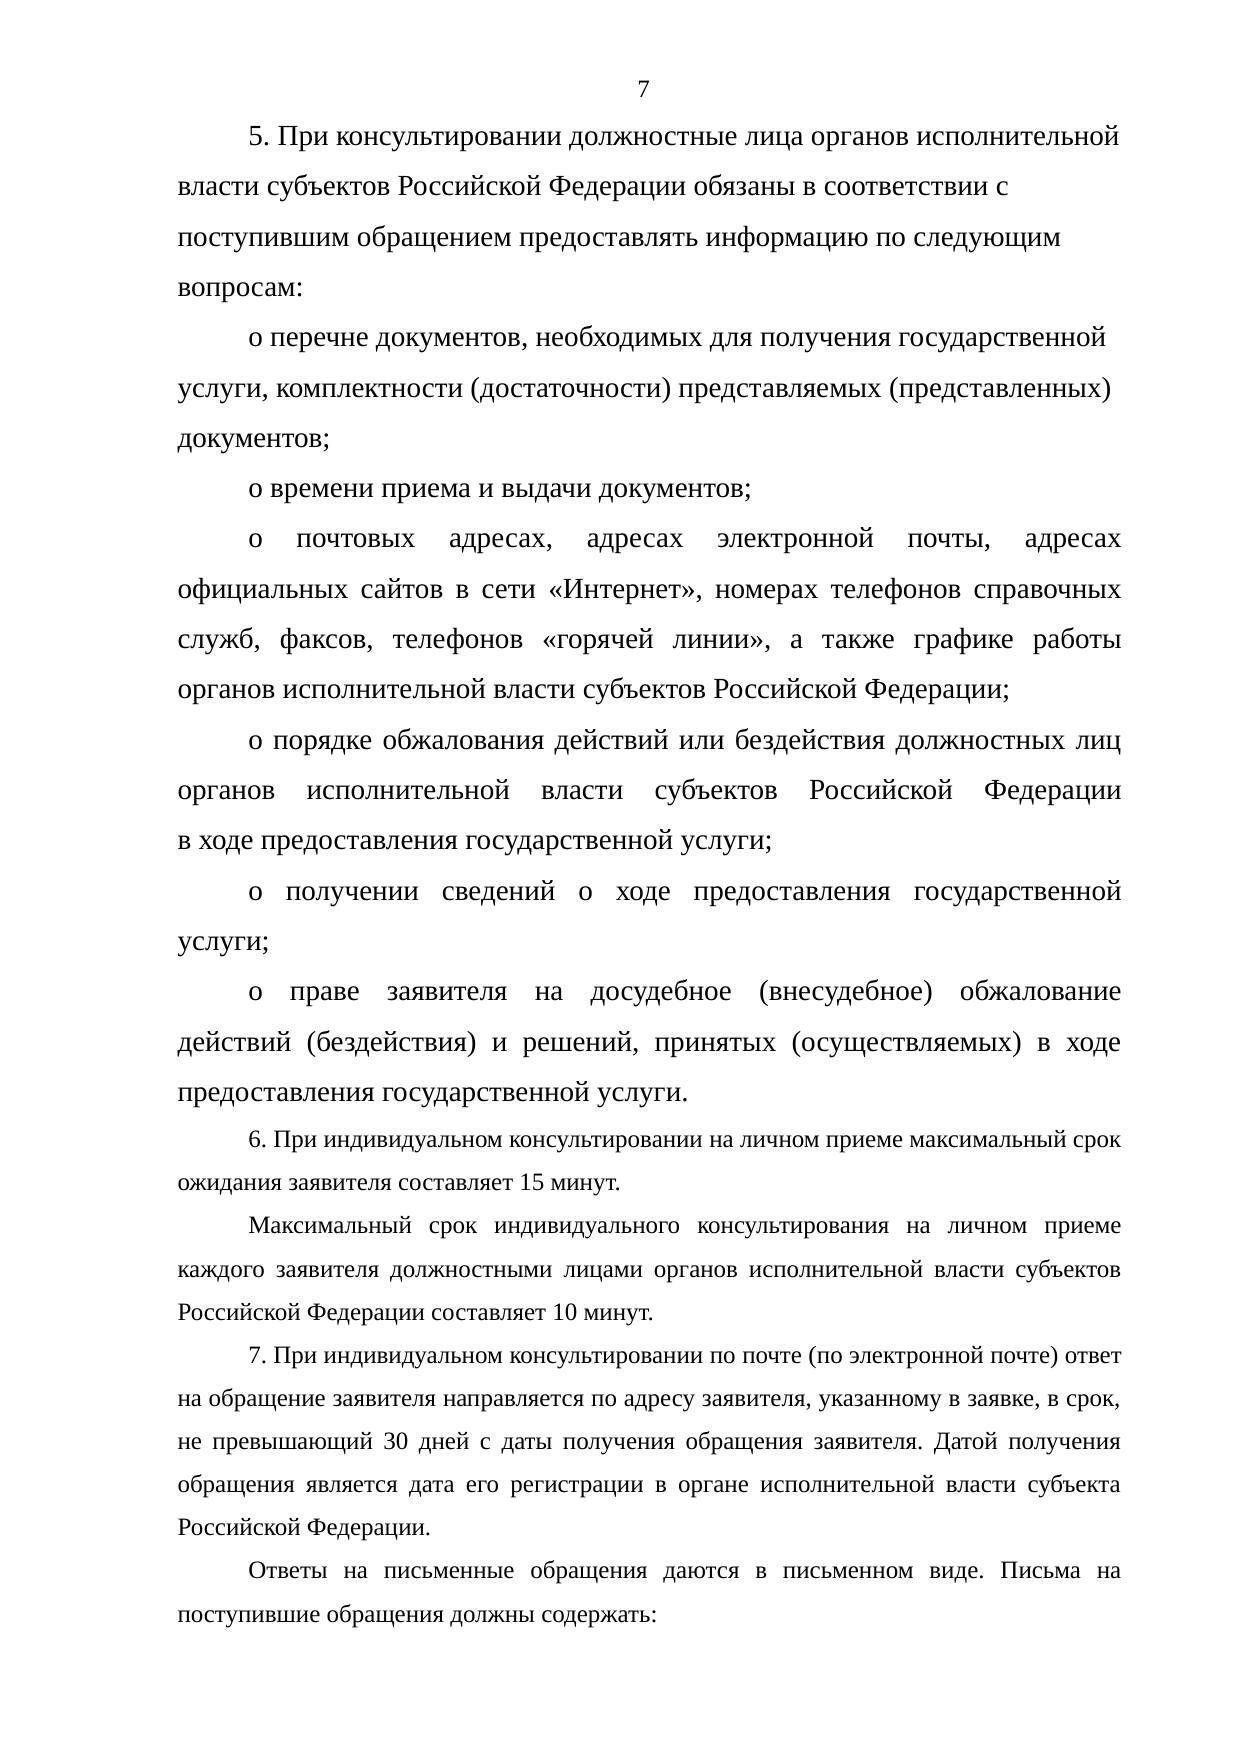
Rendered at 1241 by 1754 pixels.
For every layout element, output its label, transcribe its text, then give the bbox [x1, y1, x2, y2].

text Максимальный срок индивидуального консультирования на личном приеме каждого заявителя должностными лицами органов исполнительной власти субъектов Российской Федерации составляет 10 минут. [177, 1211, 1122, 1326]
title о почтовых адресах, адресах электронной почты, адресах официальных сайтов в сети «Интернет», номерах телефонов справочных служб, факсов, телефонов «горячей линии», а также графике работы органов исполнительной власти субъектов Российской Федерации; [177, 521, 1122, 705]
title о праве заявителя на досудебное (внесудебное) обжалование действий (бездействия) и решений, принятых (осуществляемых) в ходе предоставления государственной услуги. [177, 973, 1122, 1108]
title о порядке обжалования действий или бездействия должностных лиц органов исполнительной власти субъектов Российской Федерации в ходе предоставления государственной услуги; [177, 722, 1122, 856]
text 5. При консультировании должностные лица органов исполнительной власти субъектов Российской Федерации обязаны в соответствии с поступившим обращением предоставлять информацию по следующим вопросам: [177, 118, 1122, 303]
text 7. При индивидуальном консультировании по почте (по электронной почте) ответ на обращение заявителя направляется по адресу заявителя, указанному в заявке, в срок, не превышающий 30 дней с даты получения обращения заявителя. Датой получения обращения является дата его регистрации в органе исполнительной власти субъекта Российской Федерации. [177, 1340, 1122, 1541]
title о времени приема и выдачи документов; [177, 470, 1122, 504]
title о получении сведений о ходе предоставления государственной услуги; [177, 873, 1122, 957]
text 6. При индивидуальном консультировании на личном приеме максимальный срок ожидания заявителя составляет 15 минут. [177, 1124, 1122, 1196]
text о перечне документов, необходимых для получения государственной услуги, комплектности (достаточности) представляемых (представленных) документов; [177, 319, 1122, 453]
text Ответы на письменные обращения даются в письменном виде. Письма на поступившие обращения должны содержать: [177, 1556, 1122, 1627]
